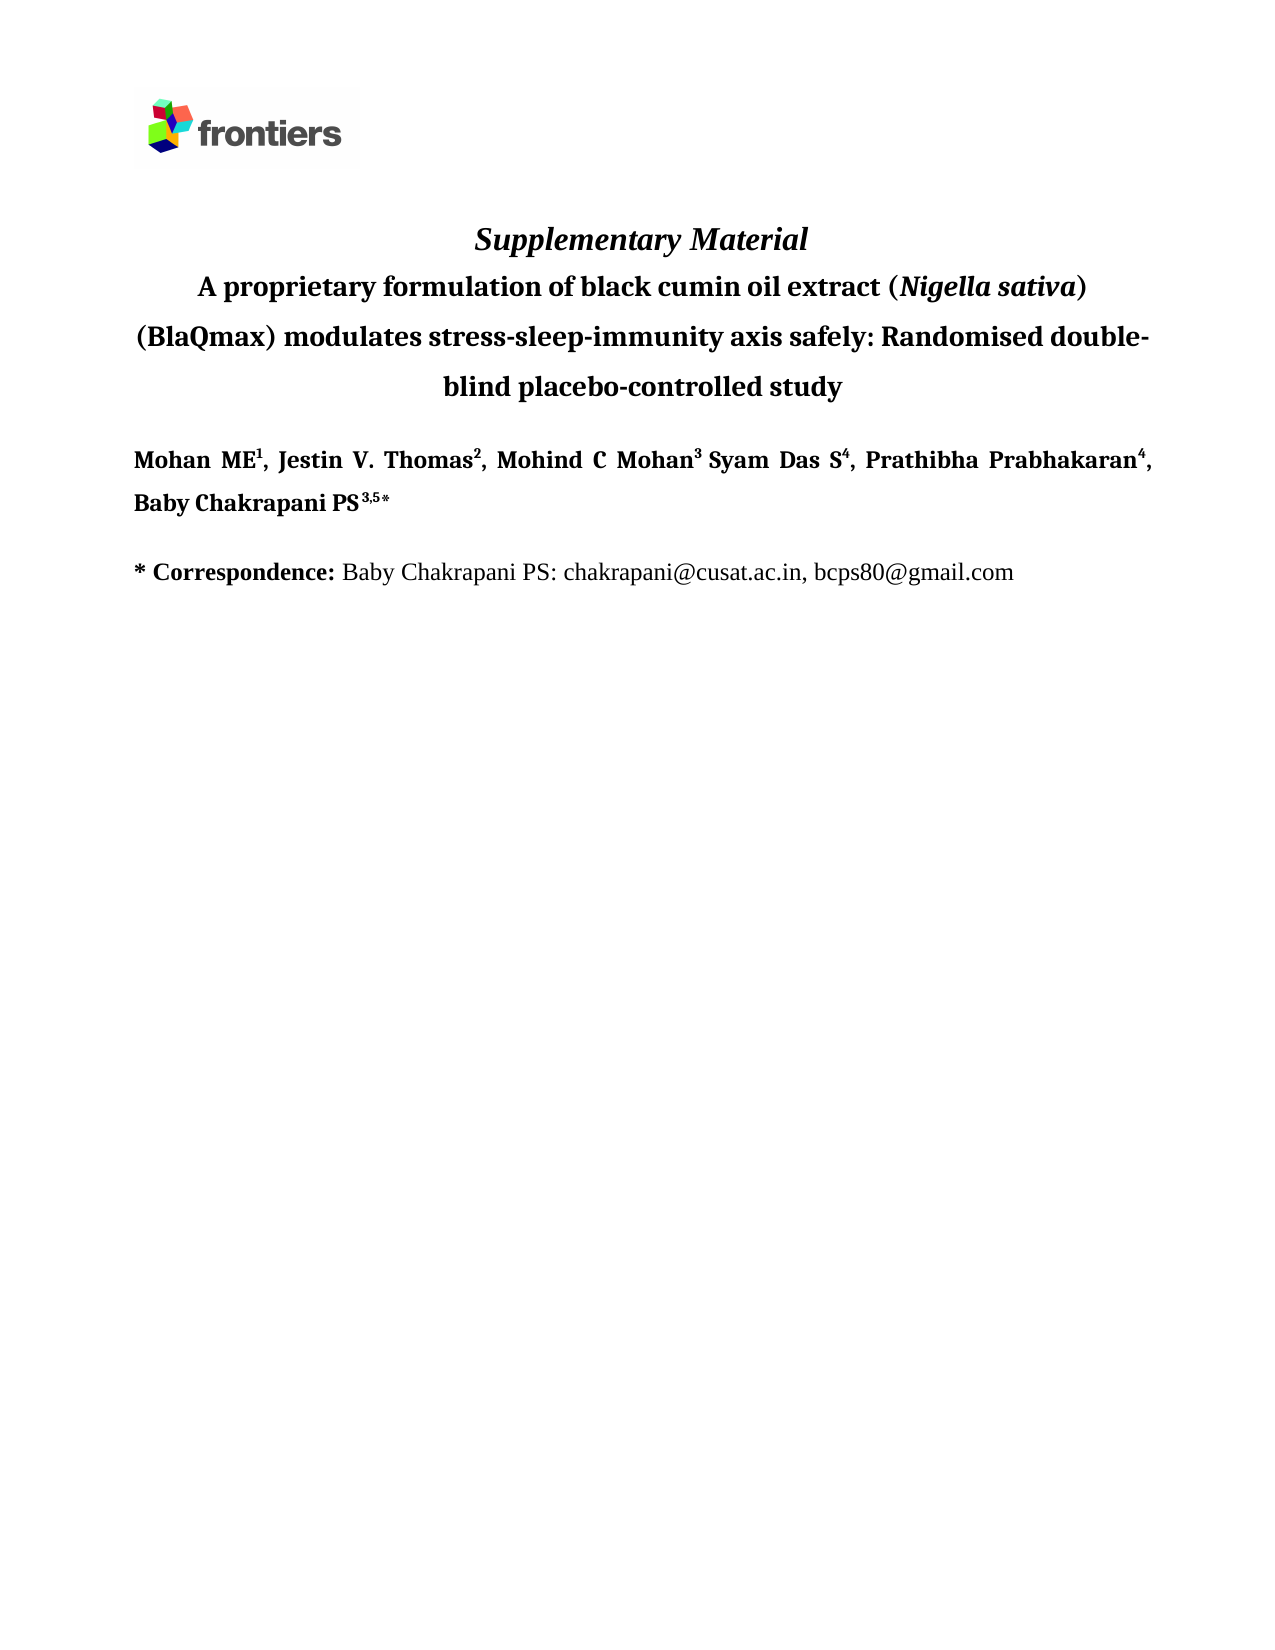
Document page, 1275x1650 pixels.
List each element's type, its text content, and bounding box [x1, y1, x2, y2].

text A proprietary formulation of black cumin oil extract (Nigella sativa) (BlaQmax) modulates stress-sleep-immunity axis safely: Randomised double-blind placebo-controlled study [133, 270, 1152, 404]
text Supplementary Material [133, 219, 1152, 257]
text * Correspondence: Baby Chakrapani PS: chakrapani@cusat.ac.in, bcps80@gmail.com [133, 557, 1152, 586]
text Mohan ME1, Jestin V. Thomas2, Mohind C Mohan3 Syam Das S4, Prathibha Prabhakaran4, Baby Chakrapani PS 3,5* [133, 446, 1152, 518]
picture [133, 87, 361, 169]
